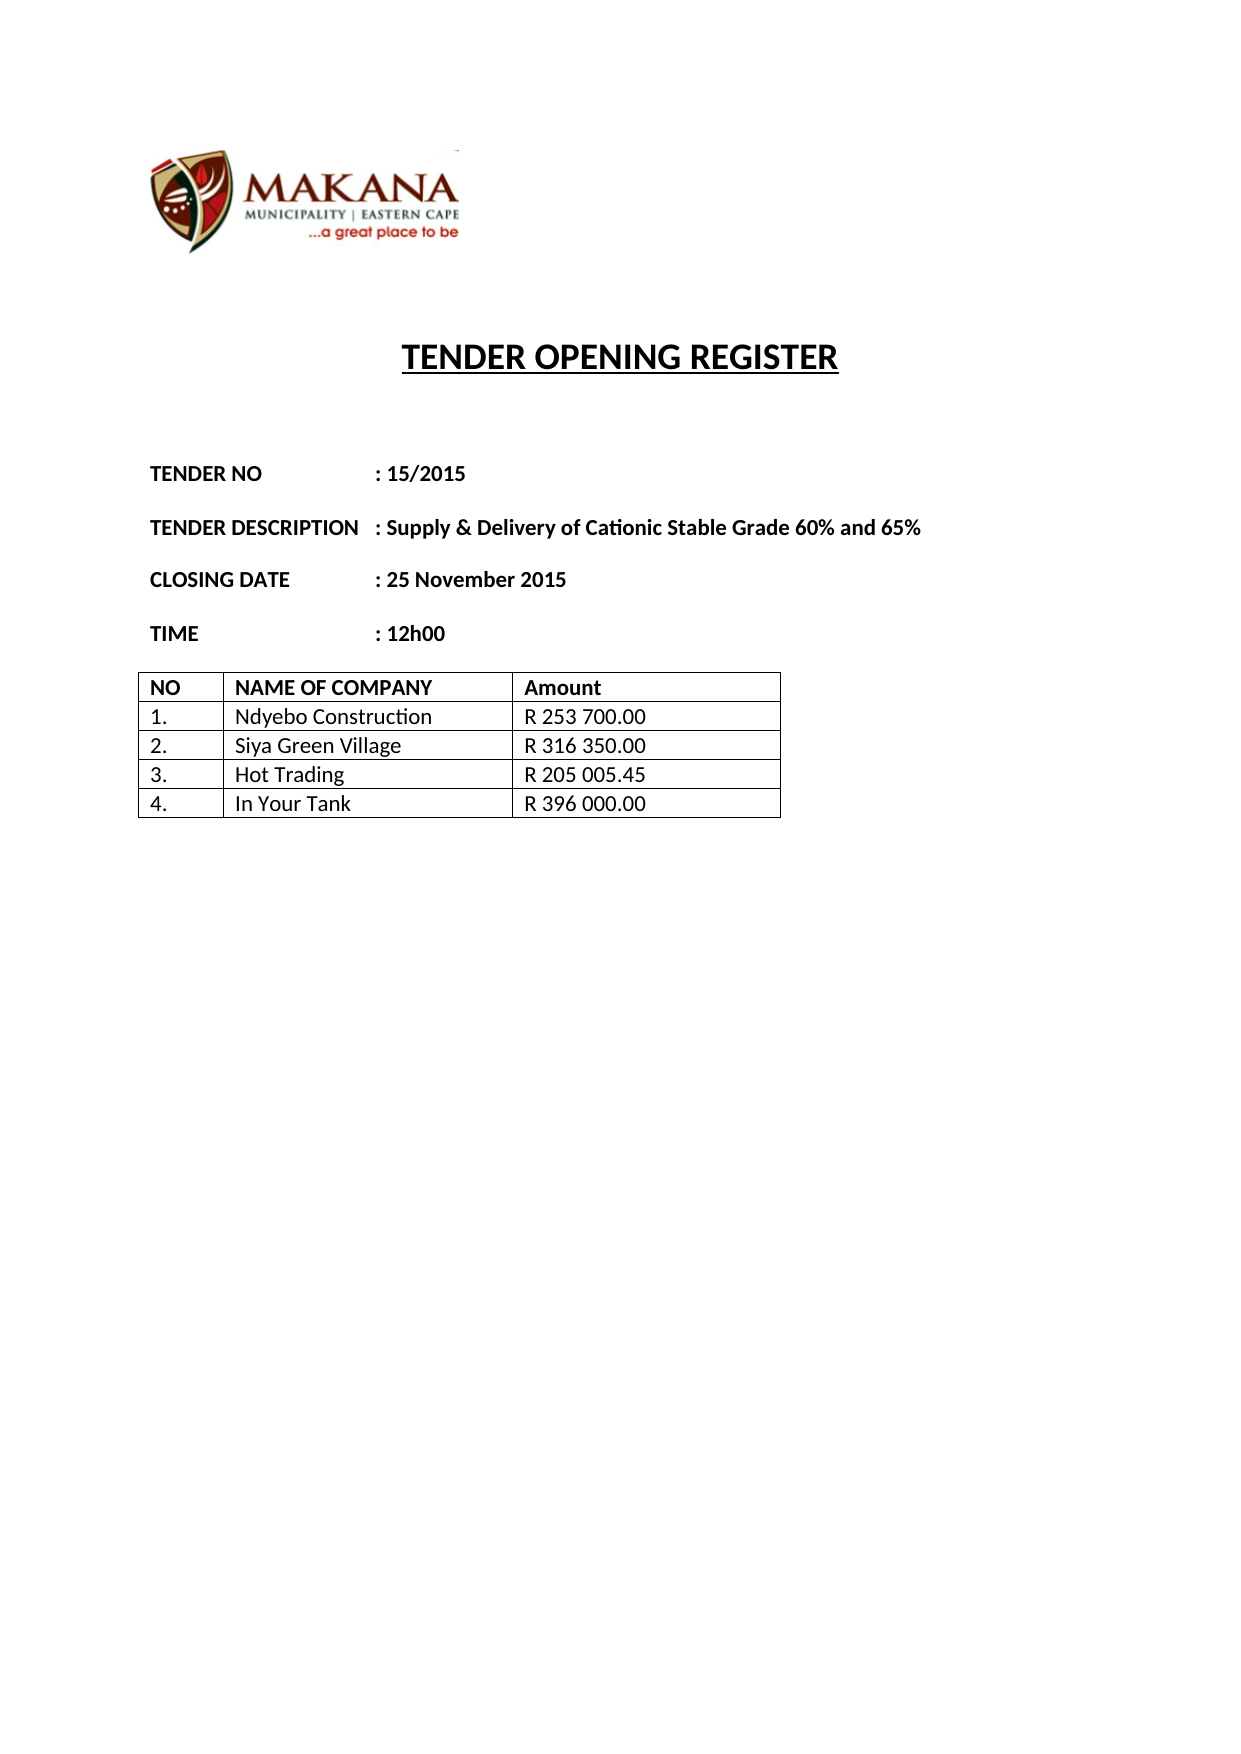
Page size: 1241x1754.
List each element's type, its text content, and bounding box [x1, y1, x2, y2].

table_cell Hot Trading [224, 760, 512, 788]
table_cell R 396 000.00 [513, 789, 780, 817]
table_cell R 316 350.00 [513, 731, 780, 759]
table_cell 4. [139, 789, 223, 817]
table_header NAME OF COMPANY [224, 673, 512, 701]
text TIME : 12h00 [150, 619, 1090, 647]
table_cell 2. [139, 731, 223, 759]
text TENDER NO : 15/2015 [150, 459, 1090, 488]
table_cell R 205 005.45 [513, 760, 780, 788]
table_cell 1. [139, 702, 223, 730]
table_cell Siya Green Village [224, 731, 512, 759]
table_cell 3. [139, 760, 223, 788]
text TENDER DESCRIPTION : Supply & Delivery of Cationic Stable Grade 60% and 65% [150, 513, 1090, 541]
table_header NO [139, 673, 223, 701]
picture [150, 150, 459, 255]
table_cell R 253 700.00 [513, 702, 780, 730]
table_header Amount [513, 673, 780, 701]
table_cell In Your Tank [224, 789, 512, 817]
text CLOSING DATE : 25 November 2015 [150, 566, 1090, 594]
text TENDER OPENING REGISTER [150, 333, 1090, 379]
table_cell Ndyebo Construction [224, 702, 512, 730]
